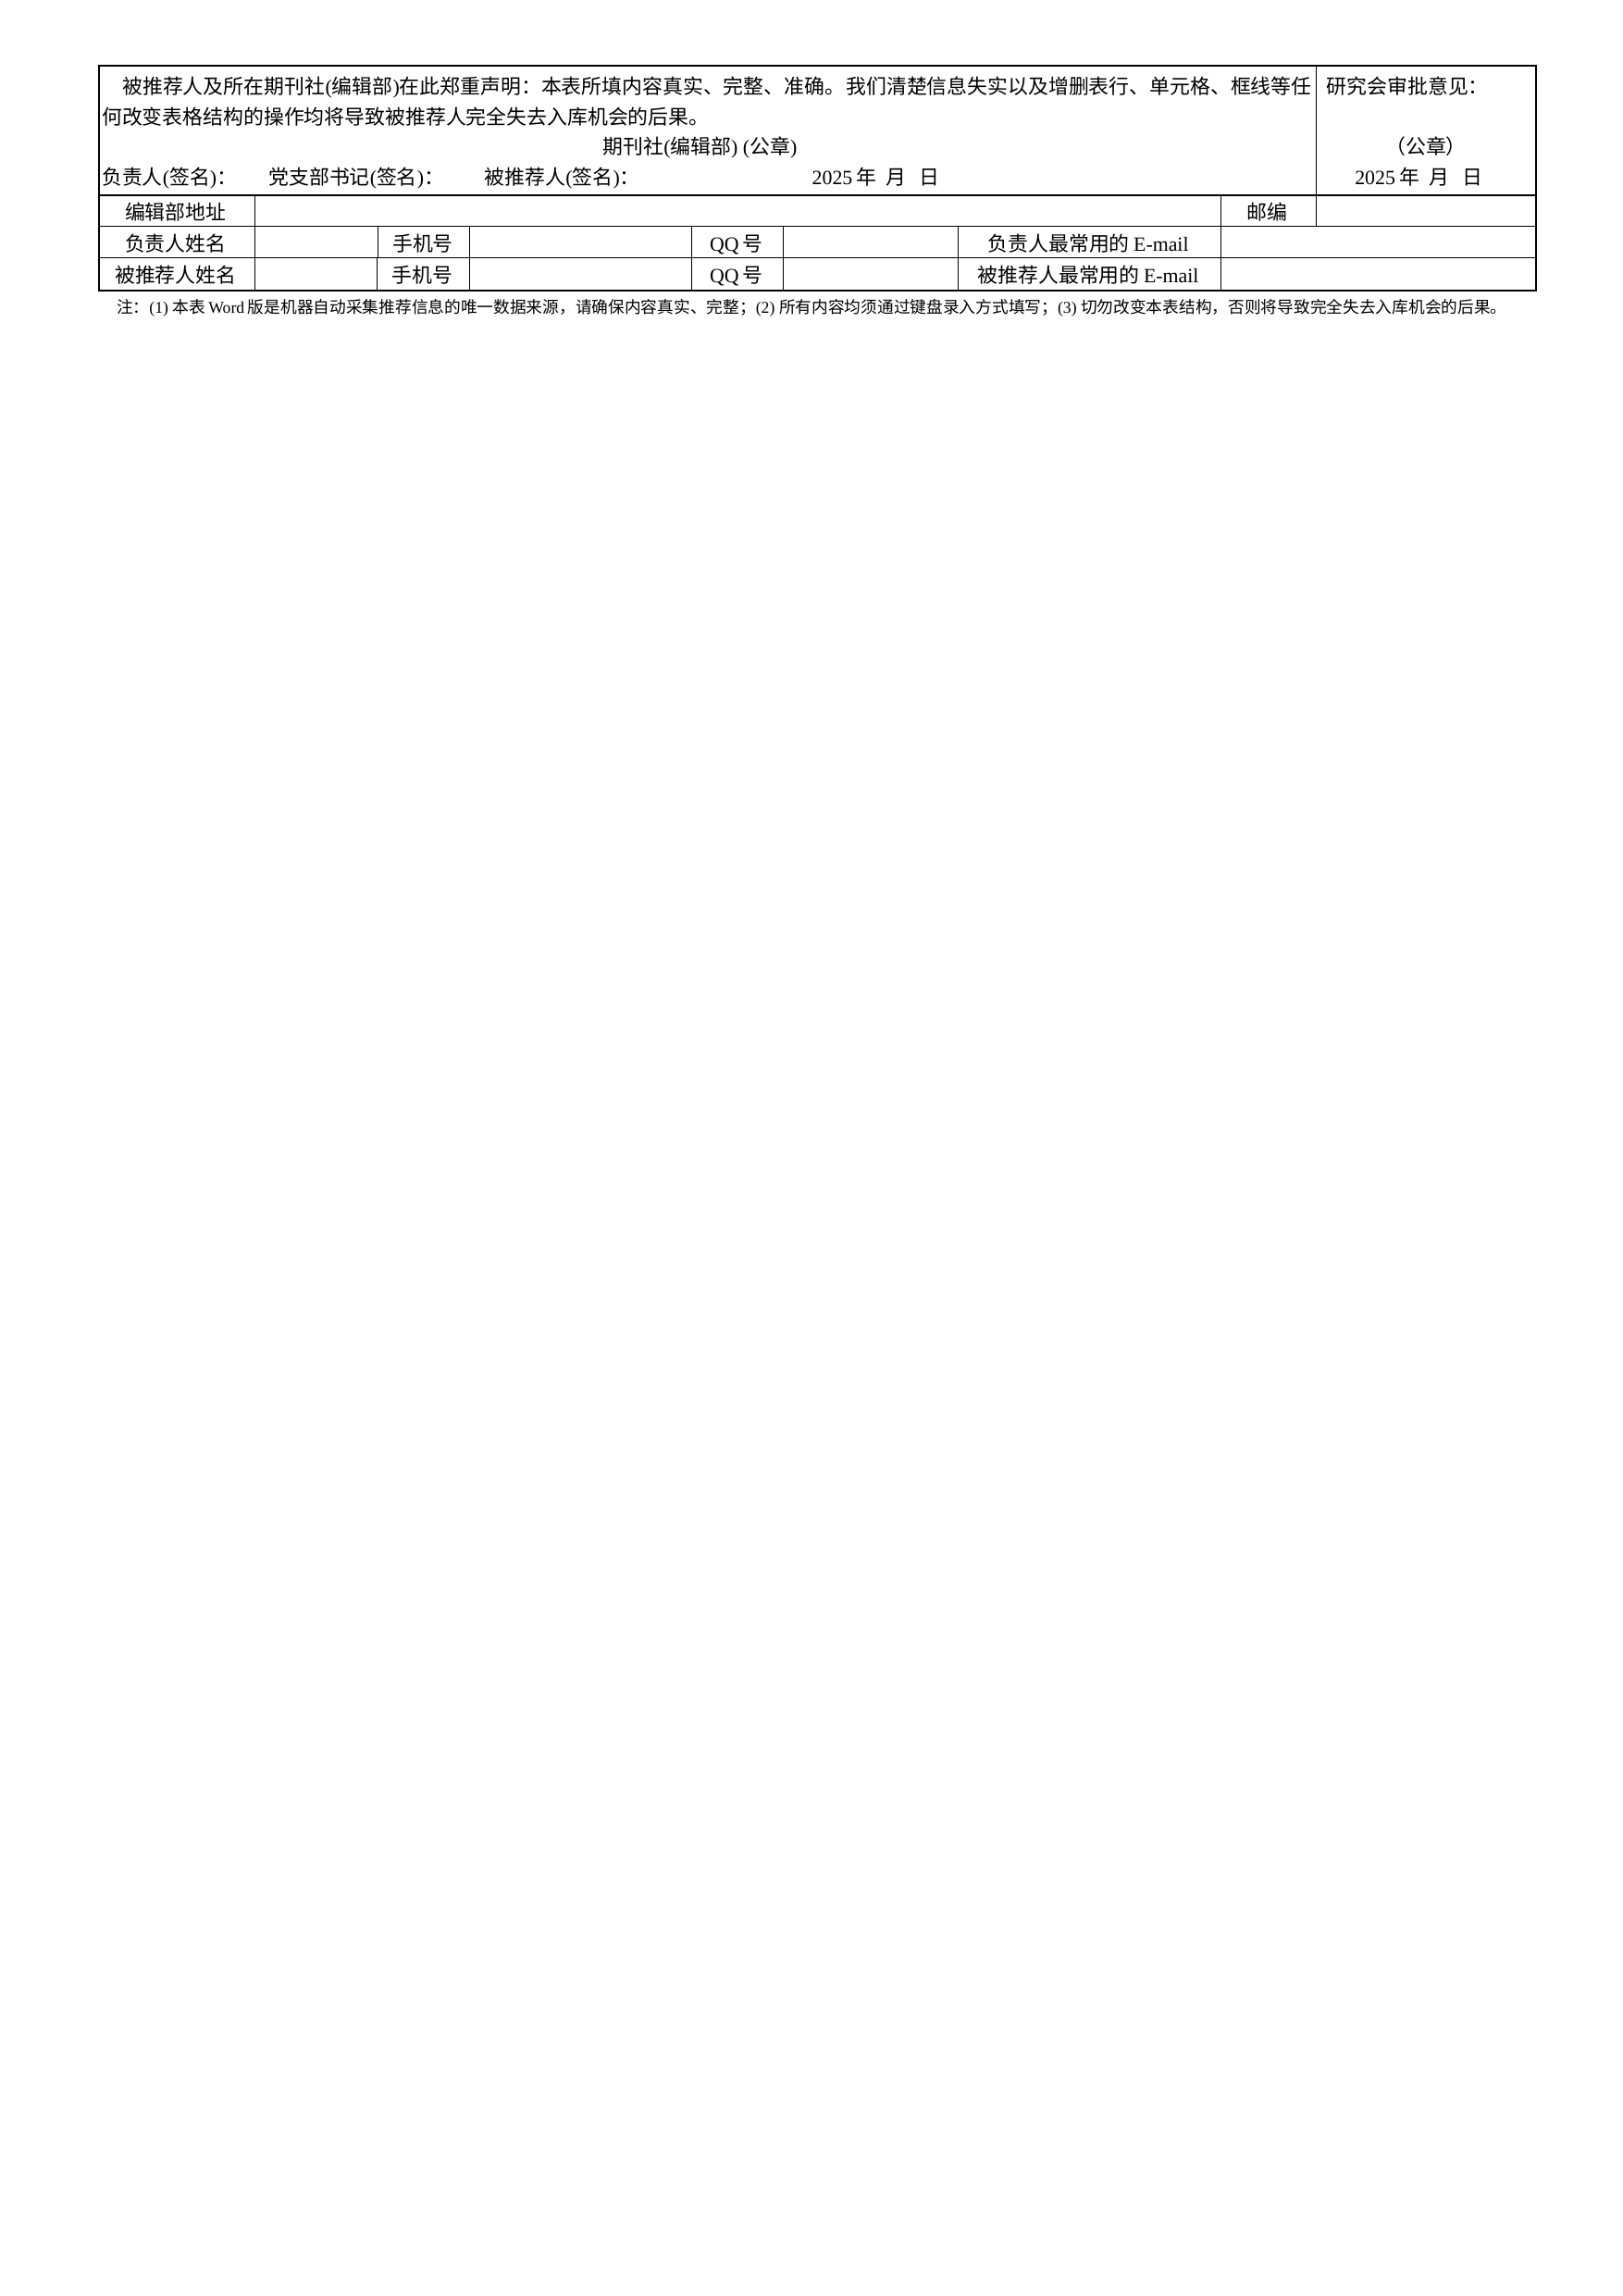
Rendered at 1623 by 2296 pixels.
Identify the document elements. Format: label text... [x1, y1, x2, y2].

table_cell 被推荐人姓名 [100, 258, 254, 290]
table_cell [470, 258, 691, 290]
table_cell 编辑部地址 [100, 196, 254, 226]
table_cell [1317, 196, 1535, 226]
table_cell [470, 227, 691, 257]
table_cell 被推荐人及所在期刊社(编辑部)在此郑重声明：本表所填内容真实、完整、准确。我们清楚信息失实以及增删表行、单元格、框线等任何改变表格结构的操作均将导致被推荐人完全失去入库机会的后果。 期刊社(编辑部) (公章) 负责人(签名)： 党支部书记(签名)： 被推荐人(签名)： 2025年 月 日 [100, 67, 1316, 193]
table_cell [1221, 258, 1535, 290]
table_cell 手机号 [378, 227, 469, 257]
table_cell 邮编 [1221, 196, 1316, 226]
table_cell QQ号 [692, 258, 783, 290]
table_cell [255, 258, 377, 290]
table_cell [1221, 227, 1535, 257]
table_cell 负责人姓名 [100, 227, 254, 257]
table_cell [784, 227, 958, 257]
table_cell [784, 258, 958, 290]
table_cell [255, 227, 378, 257]
table_cell 负责人最常用的E-mail [959, 227, 1220, 257]
table_cell 研究会审批意见： （公章） 2025年 月 日 [1317, 67, 1535, 193]
table_cell 手机号 [378, 258, 469, 290]
table_cell QQ号 [692, 227, 783, 257]
text 注：(1) 本表Word版是机器自动采集推荐信息的唯一数据来源，请确保内容真实、完整；(2) 所有内容均须通过键盘录入方式填写；(3) 切勿改变本表结构，否则将导致完全失去入库机会的后果。 [109, 292, 1514, 321]
table_cell [255, 196, 1220, 226]
table_cell 被推荐人最常用的E-mail [959, 258, 1220, 290]
